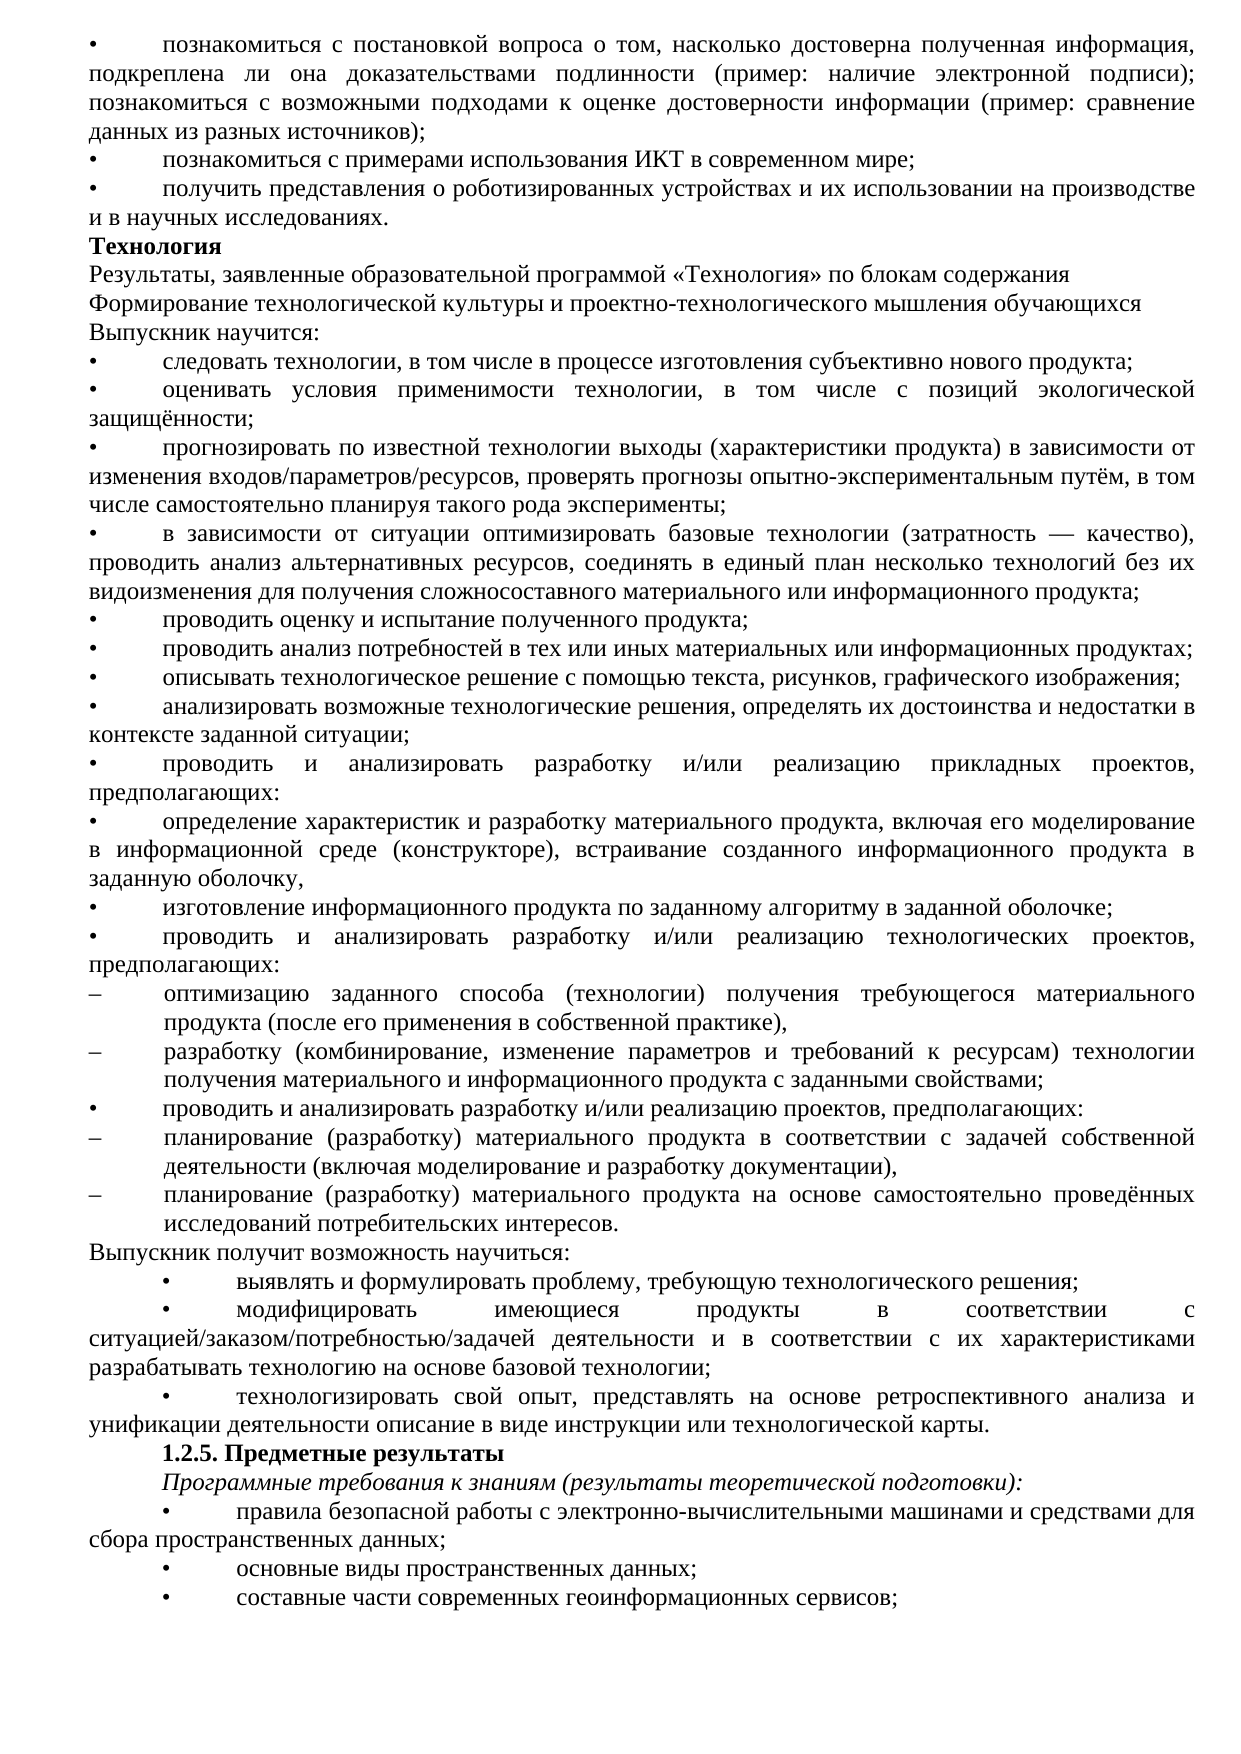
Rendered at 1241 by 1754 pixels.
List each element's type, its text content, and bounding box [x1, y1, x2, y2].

text • проводить и анализировать разработку и/или реализацию проектов, предполагающих: [89, 1093, 1196, 1122]
text • проводить и анализировать разработку и/или реализацию прикладных проектов, предполагающих: [89, 748, 1196, 806]
text Результаты, заявленные образовательной программой «Технология» по блокам содержания [89, 259, 1196, 288]
text • прогнозировать по известной технологии выходы (характеристики продукта) в зависимости от изменения входов/параметров/ресурсов, проверять прогнозы опытно-экспериментальным путём, в том числе самостоятельно планируя такого рода эксперименты; [89, 432, 1196, 518]
text • основные виды пространственных данных; [89, 1553, 1196, 1582]
text ‒ планирование (разработку) материального продукта в соответствии с задачей собственной деятельности (включая моделирование и разработку документации), [89, 1122, 1196, 1179]
text • проводить и анализировать разработку и/или реализацию технологических проектов, предполагающих: [89, 921, 1196, 978]
text • определение характеристик и разработку материального продукта, включая его моделирование в информационной среде (конструкторе), встраивание созданного информационного продукта в заданную оболочку, [89, 806, 1196, 892]
text • в зависимости от ситуации оптимизировать базовые технологии (затратность — качество), проводить анализ альтернативных ресурсов, соединять в единый план несколько технологий без их видоизменения для получения сложносоставного материального или информационного продукта; [89, 518, 1196, 604]
text • правила безопасной работы с электронно-вычислительными машинами и средствами для сбора пространственных данных; [89, 1496, 1196, 1553]
text • получить представления о роботизированных устройствах и их использовании на производстве и в научных исследованиях. [89, 173, 1196, 231]
text • оценивать условия применимости технологии, в том числе с позиций экологической защищённости; [89, 374, 1196, 432]
text • познакомиться с постановкой вопроса о том, насколько достоверна полученная информация, подкреплена ли она доказательствами подлинности (пример: наличие электронной подписи); познакомиться с возможными подходами к оценке достоверности информации (пример: сравнение данных из разных источников); [89, 29, 1196, 144]
text 1.2.5. Предметные результаты [89, 1438, 1196, 1467]
text • описывать технологическое решение с помощью текста, рисунков, графического изображения; [89, 662, 1196, 691]
text • следовать технологии, в том числе в процессе изготовления субъективно нового продукта; [89, 346, 1196, 374]
text Выпускник получит возможность научиться: [89, 1237, 1196, 1266]
text • анализировать возможные технологические решения, определять их достоинства и недостатки в контексте заданной ситуации; [89, 691, 1196, 748]
text • изготовление информационного продукта по заданному алгоритму в заданной оболочке; [89, 892, 1196, 921]
text • проводить оценку и испытание полученного продукта; [89, 604, 1196, 633]
text ‒ планирование (разработку) материального продукта на основе самостоятельно проведённых исследований потребительских интересов. [89, 1179, 1196, 1237]
text • технологизировать свой опыт, представлять на основе ретроспективного анализа и унификации деятельности описание в виде инструкции или технологической карты. [89, 1381, 1196, 1438]
text Программные требования к знаниям (результаты теоретической подготовки): [89, 1467, 1196, 1496]
text • составные части современных геоинформационных сервисов; [89, 1582, 1196, 1611]
text Выпускник научится: [89, 317, 1196, 346]
text Формирование технологической культуры и проектно-технологического мышления обучающихся [89, 288, 1196, 317]
text • модифицировать имеющиеся продукты в соответствии с ситуацией/заказом/потребностью/задачей деятельности и в соответствии с их характеристиками разрабатывать технологию на основе базовой технологии; [89, 1294, 1196, 1381]
text ‒ разработку (комбинирование, изменение параметров и требований к ресурсам) технологии получения материального и информационного продукта с заданными свойствами; [89, 1036, 1196, 1093]
text • познакомиться с примерами использования ИКТ в современном мире; [89, 144, 1196, 173]
text • выявлять и формулировать проблему, требующую технологического решения; [89, 1266, 1196, 1294]
text ‒ оптимизацию заданного способа (технологии) получения требующегося материального продукта (после его применения в собственной практике), [89, 978, 1196, 1036]
text Технология [89, 231, 1196, 259]
text • проводить анализ потребностей в тех или иных материальных или информационных продуктах; [89, 633, 1196, 662]
